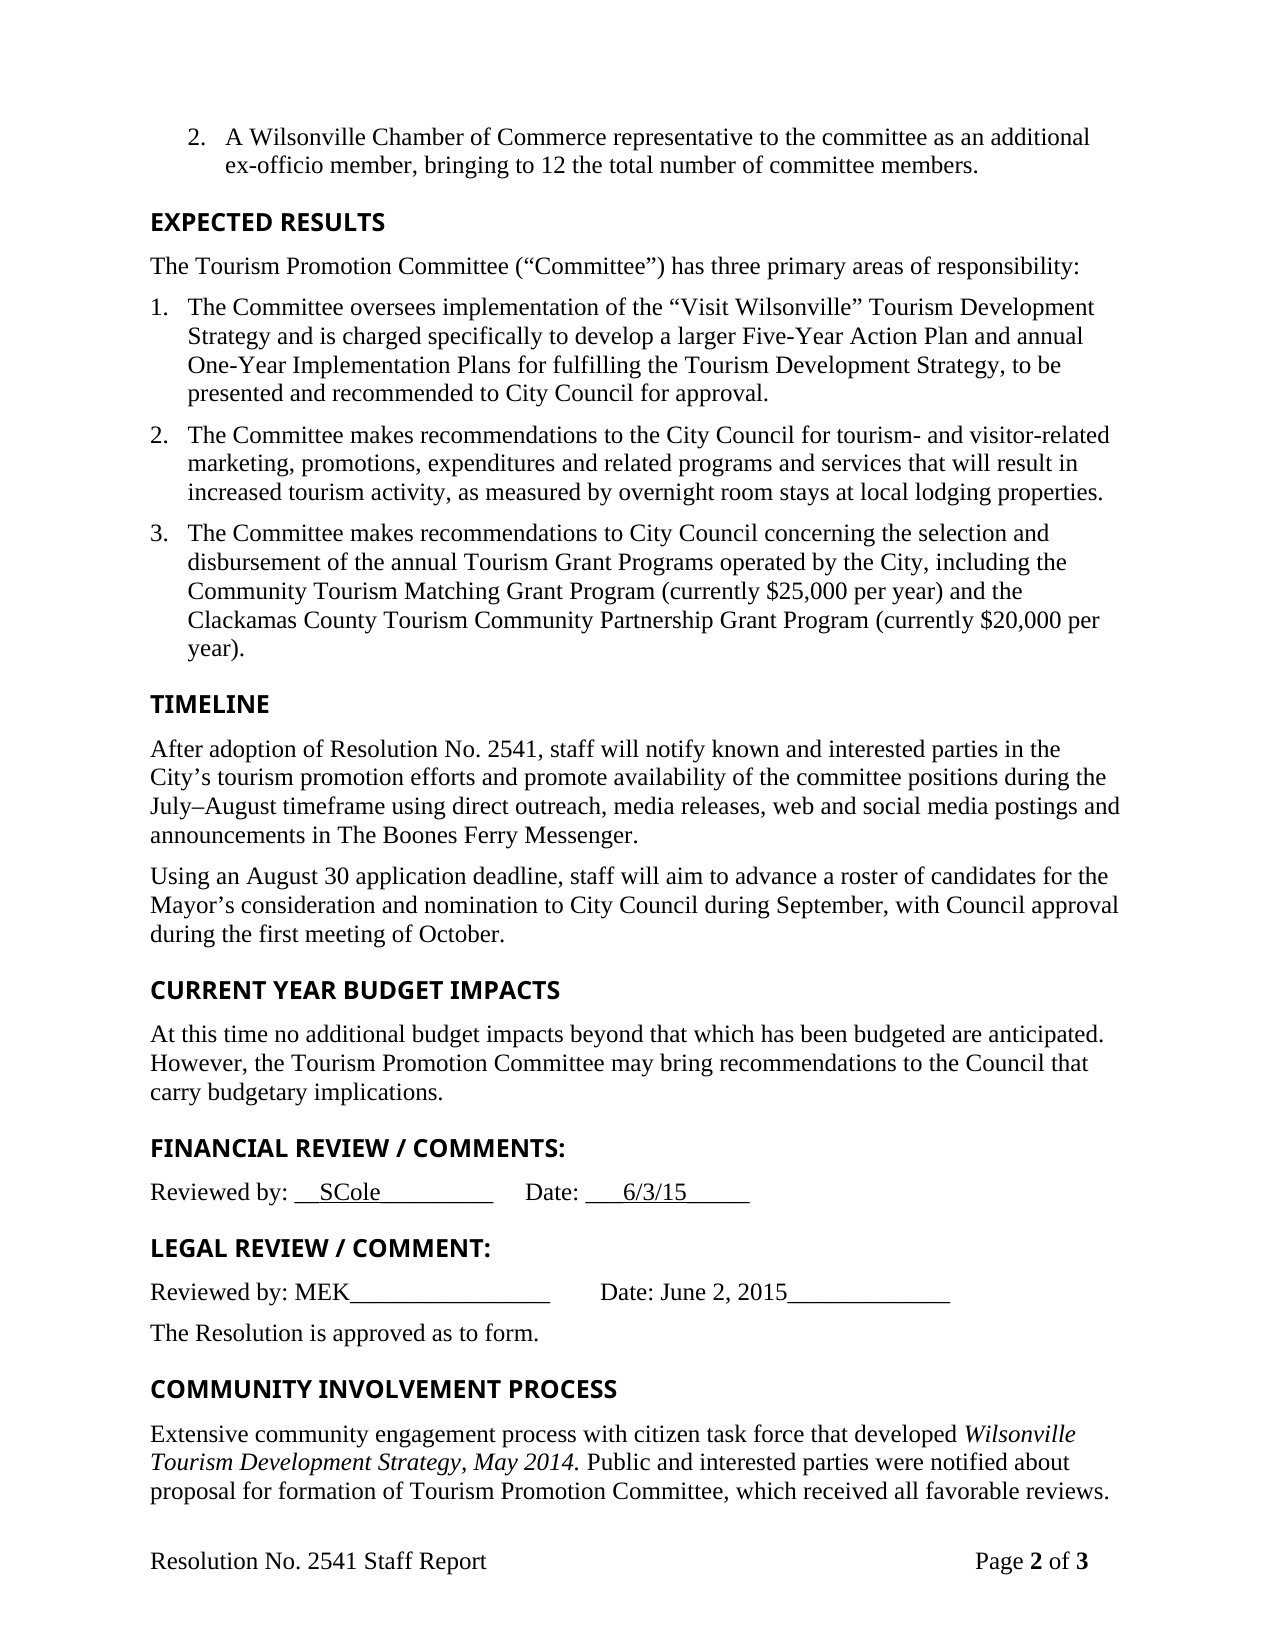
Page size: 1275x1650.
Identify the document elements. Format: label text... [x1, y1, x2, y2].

text The Resolution is approved as to form. [150, 1318, 1125, 1347]
text Using an August 30 application deadline, staff will aim to advance a roster of candidates for the Mayor’s consideration and nomination to City Council during September, with Council approval during the first meeting of October. [150, 861, 1125, 947]
text COMMUNITY INVOLVEMENT PROCESS [150, 1372, 1125, 1406]
text EXPECTED RESULTS [150, 204, 1125, 238]
text Reviewed by: MEK________________ Date: June 2, 2015_____________ [150, 1277, 1125, 1306]
list The Committee makes recommendations to the City Council for tourism- and visitor-related marketing, promotions, expenditures and related programs and services that will result in increased tourism activity, as measured by overnight room stays at local lodging properties. [150, 420, 1125, 506]
text FINANCIAL REVIEW / COMMENTS: [150, 1130, 1125, 1164]
text Legal REVIEW / COMMENT: [150, 1231, 1125, 1265]
text At this time no additional budget impacts beyond that which has been budgeted are anticipated. However, the Tourism Promotion Committee may bring recommendations to the Council that carry budgetary implications. [150, 1019, 1125, 1105]
text Extensive community engagement process with citizen task force that developed Wilsonville Tourism Development Strategy, May 2014. Public and interested parties were notified about proposal for formation of Tourism Promotion Committee, which received all favorable reviews. [150, 1419, 1125, 1505]
text CURRENT YEAR BUDGET IMPACTS [150, 972, 1125, 1007]
list The Committee oversees implementation of the “Visit Wilsonville” Tourism Development Strategy and is charged specifically to develop a larger Five-Year Action Plan and annual One-Year Implementation Plans for fulfilling the Tourism Development Strategy, to be presented and recommended to City Council for approval. [150, 292, 1125, 407]
list A Wilsonville Chamber of Commerce representative to the committee as an additional ex-officio member, bringing to 12 the total number of committee members. [187, 122, 1125, 179]
list The Committee makes recommendations to City Council concerning the selection and disbursement of the annual Tourism Grant Programs operated by the City, including the Community Tourism Matching Grant Program (currently $25,000 per year) and the Clackamas County Tourism Community Partnership Grant Program (currently $20,000 per year). [150, 518, 1125, 662]
text The Tourism Promotion Committee (“Committee”) has three primary areas of responsibility: [150, 251, 1125, 280]
text Reviewed by: __SCole_________ Date: ___6/3/15_____ [150, 1177, 1125, 1206]
text After adoption of Resolution No. 2541, staff will notify known and interested parties in the City’s tourism promotion efforts and promote availability of the committee positions during the July–August timeframe using direct outreach, media releases, web and social media postings and announcements in The Boones Ferry Messenger. [150, 734, 1125, 849]
text TIMELINE [150, 687, 1125, 721]
